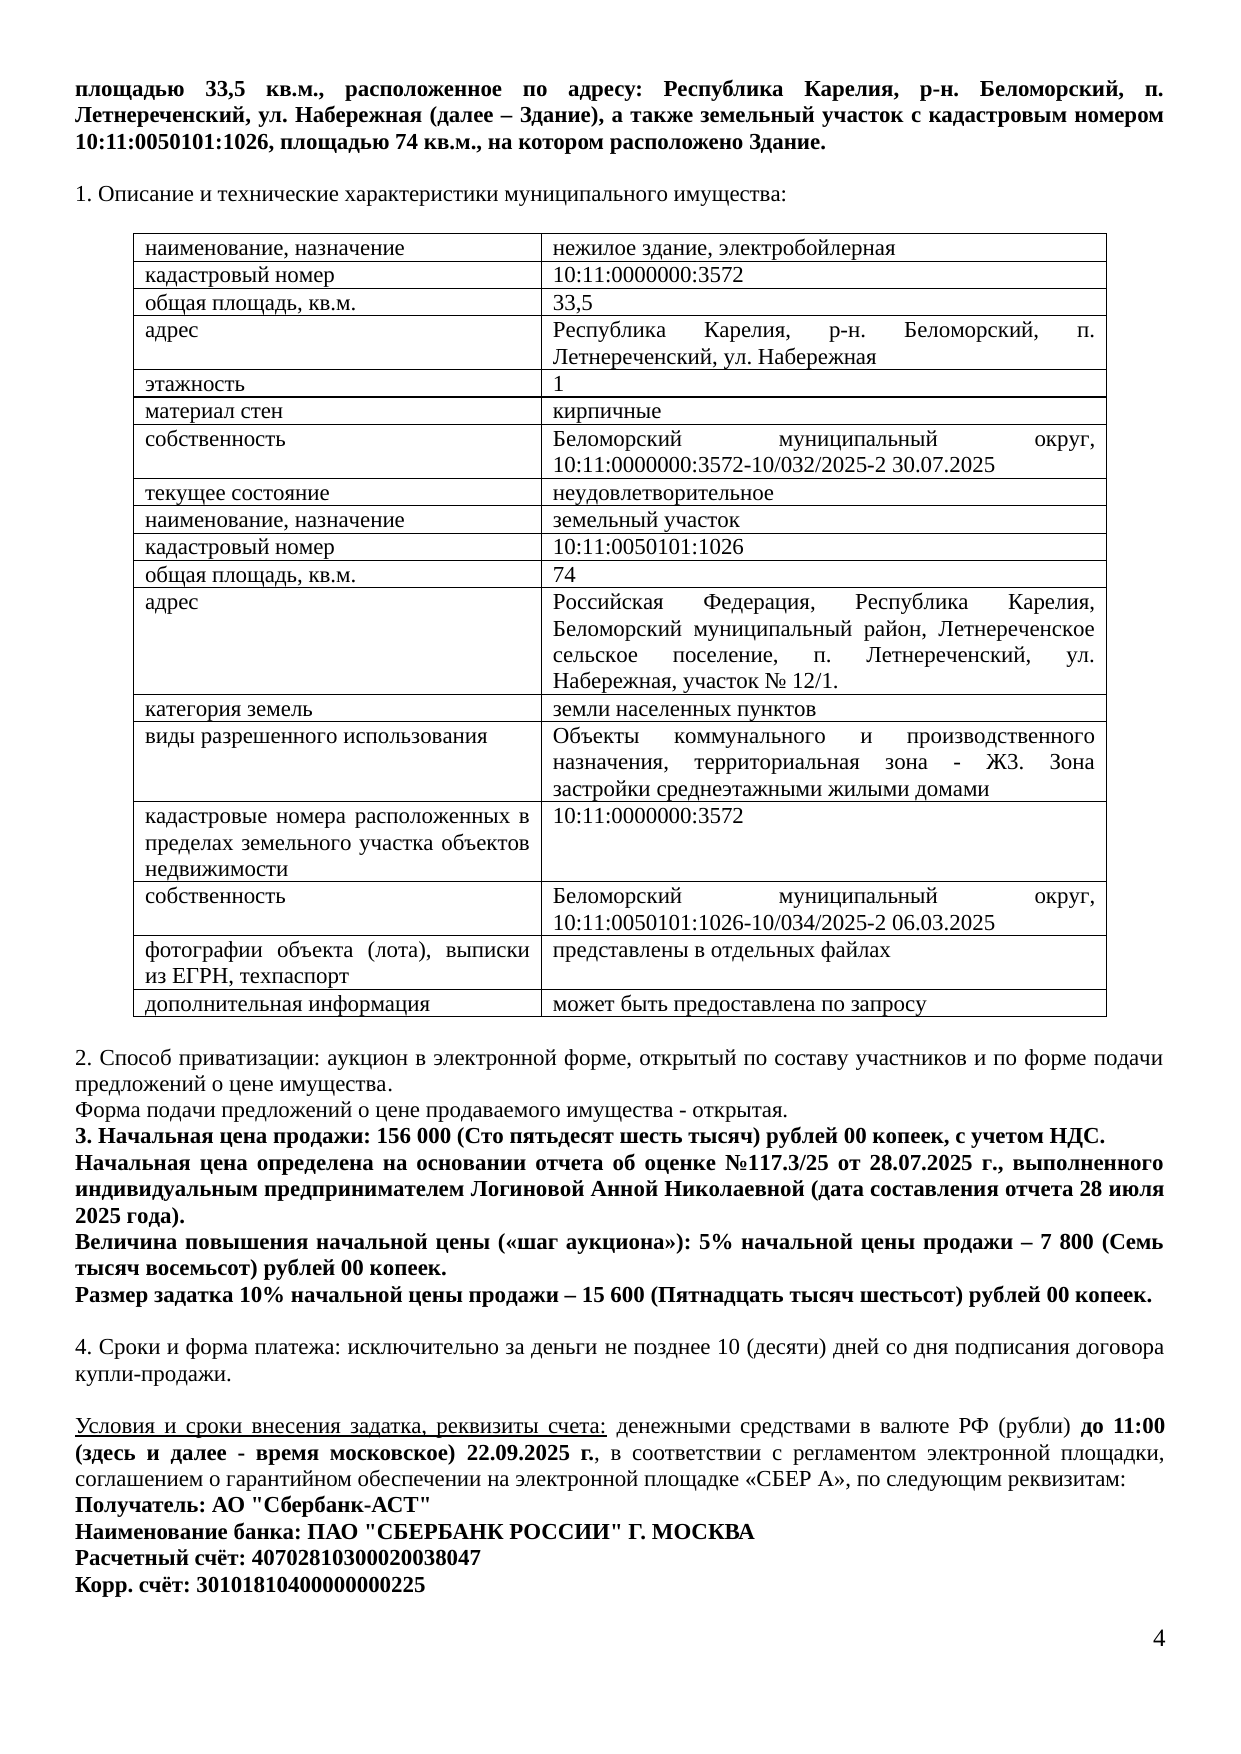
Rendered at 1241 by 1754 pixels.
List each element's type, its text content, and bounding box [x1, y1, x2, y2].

table_cell общая площадь, кв.м. [134, 289, 541, 315]
table_header наименование, назначение [134, 234, 541, 261]
text Условия и сроки внесения задатка, реквизиты счета: денежными средствами в валюте РФ (рубли) до 11:00 (здесь и далее - время московское) 22.09.2025 г., в соответствии с регламентом электронной площадки, соглашением о гарантийном обеспечении на электронной площадке «СБЕР А», по следующим реквизитам: [75, 1412, 1165, 1492]
table_cell адрес [134, 316, 541, 369]
table_cell 33,5 [542, 289, 1106, 315]
table_cell земельный участок [542, 506, 1106, 532]
text Размер задатка 10% начальной цены продажи – 15 600 (Пятнадцать тысяч шестьсот) рублей 00 копеек. [75, 1281, 1165, 1307]
text Расчетный счёт: 40702810300020038047 [75, 1544, 1165, 1571]
text Корр. счёт: 30101810400000000225 [75, 1571, 1165, 1597]
table_cell неудовлетворительное [542, 479, 1106, 505]
table_header нежилое здание, электробойлерная [542, 234, 1106, 261]
table_cell Российская Федерация, Республика Карелия, Беломорский муниципальный район, Летнереченское сельское поселение, п. Летнереченский, ул. Набережная, участок № 12/1. [542, 588, 1106, 694]
table_cell кадастровые номера расположенных в пределах земельного участка объектов недвижимости [134, 802, 541, 881]
table_cell 10:11:0000000:3572 [542, 802, 1106, 881]
table_cell фотографии объекта (лота), выписки из ЕГРН, техпаспорт [134, 936, 541, 989]
table_cell общая площадь, кв.м. [134, 561, 541, 587]
text Начальная цена определена на основании отчета об оценке №117.3/25 от 28.07.2025 г., выполненного индивидуальным предпринимателем Логиновой Анной Николаевной (дата составления отчета 28 июля 2025 года). [75, 1149, 1165, 1228]
table_cell может быть предоставлена по запросу [542, 990, 1106, 1016]
table_cell собственность [134, 425, 541, 478]
table_cell текущее состояние [134, 479, 541, 505]
text Величина повышения начальной цены («шаг аукциона»): 5% начальной цены продажи – 7 800 (Семь тысяч восемьсот) рублей 00 копеек. [75, 1228, 1165, 1281]
table_cell земли населенных пунктов [542, 695, 1106, 721]
table_cell Беломорский муниципальный округ, 10:11:0000000:3572-10/032/2025-2 30.07.2025 [542, 425, 1106, 478]
table_cell 1 [542, 370, 1106, 396]
table_cell Республика Карелия, р-н. Беломорский, п. Летнереченский, ул. Набережная [542, 316, 1106, 369]
table_cell категория земель [134, 695, 541, 721]
table_cell 10:11:0000000:3572 [542, 262, 1106, 288]
table_cell 74 [542, 561, 1106, 587]
text 2. Способ приватизации: аукцион в электронной форме, открытый по составу участников и по форме подачи предложений о цене имущества. [75, 1043, 1165, 1096]
text 3. Начальная цена продажи: 156 000 (Сто пятьдесят шесть тысяч) рублей 00 копеек, с учетом НДС. [75, 1123, 1165, 1149]
table_cell кадастровый номер [134, 262, 541, 288]
text Наименование банка: ПАО "СБЕРБАНК РОССИИ" Г. МОСКВА [75, 1518, 1165, 1544]
table_cell дополнительная информация [134, 990, 541, 1016]
table_cell Объекты коммунального и производственного назначения, территориальная зона - Ж3. Зона застройки среднеэтажными жилыми домами [542, 722, 1106, 801]
table_cell кирпичные [542, 398, 1106, 424]
table_cell этажность [134, 370, 541, 396]
table_cell представлены в отдельных файлах [542, 936, 1106, 989]
table_cell виды разрешенного использования [134, 722, 541, 801]
table_cell материал стен [134, 398, 541, 424]
table_cell Беломорский муниципальный округ, 10:11:0050101:1026-10/034/2025-2 06.03.2025 [542, 882, 1106, 935]
text 1. Описание и технические характеристики муниципального имущества: [75, 180, 1165, 207]
table_cell кадастровый номер [134, 534, 541, 560]
text Получатель: АО "Сбербанк-АСТ" [75, 1492, 1165, 1518]
text Форма подачи предложений о цене продаваемого имущества - открытая. [75, 1096, 1165, 1123]
table_cell адрес [134, 588, 541, 694]
table_cell 10:11:0050101:1026 [542, 534, 1106, 560]
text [75, 75, 1165, 154]
text 4. Сроки и форма платежа: исключительно за деньги не позднее 10 (десяти) дней со дня подписания договора купли-продажи. [75, 1333, 1165, 1386]
table_cell собственность [134, 882, 541, 935]
table_cell наименование, назначение [134, 506, 541, 532]
